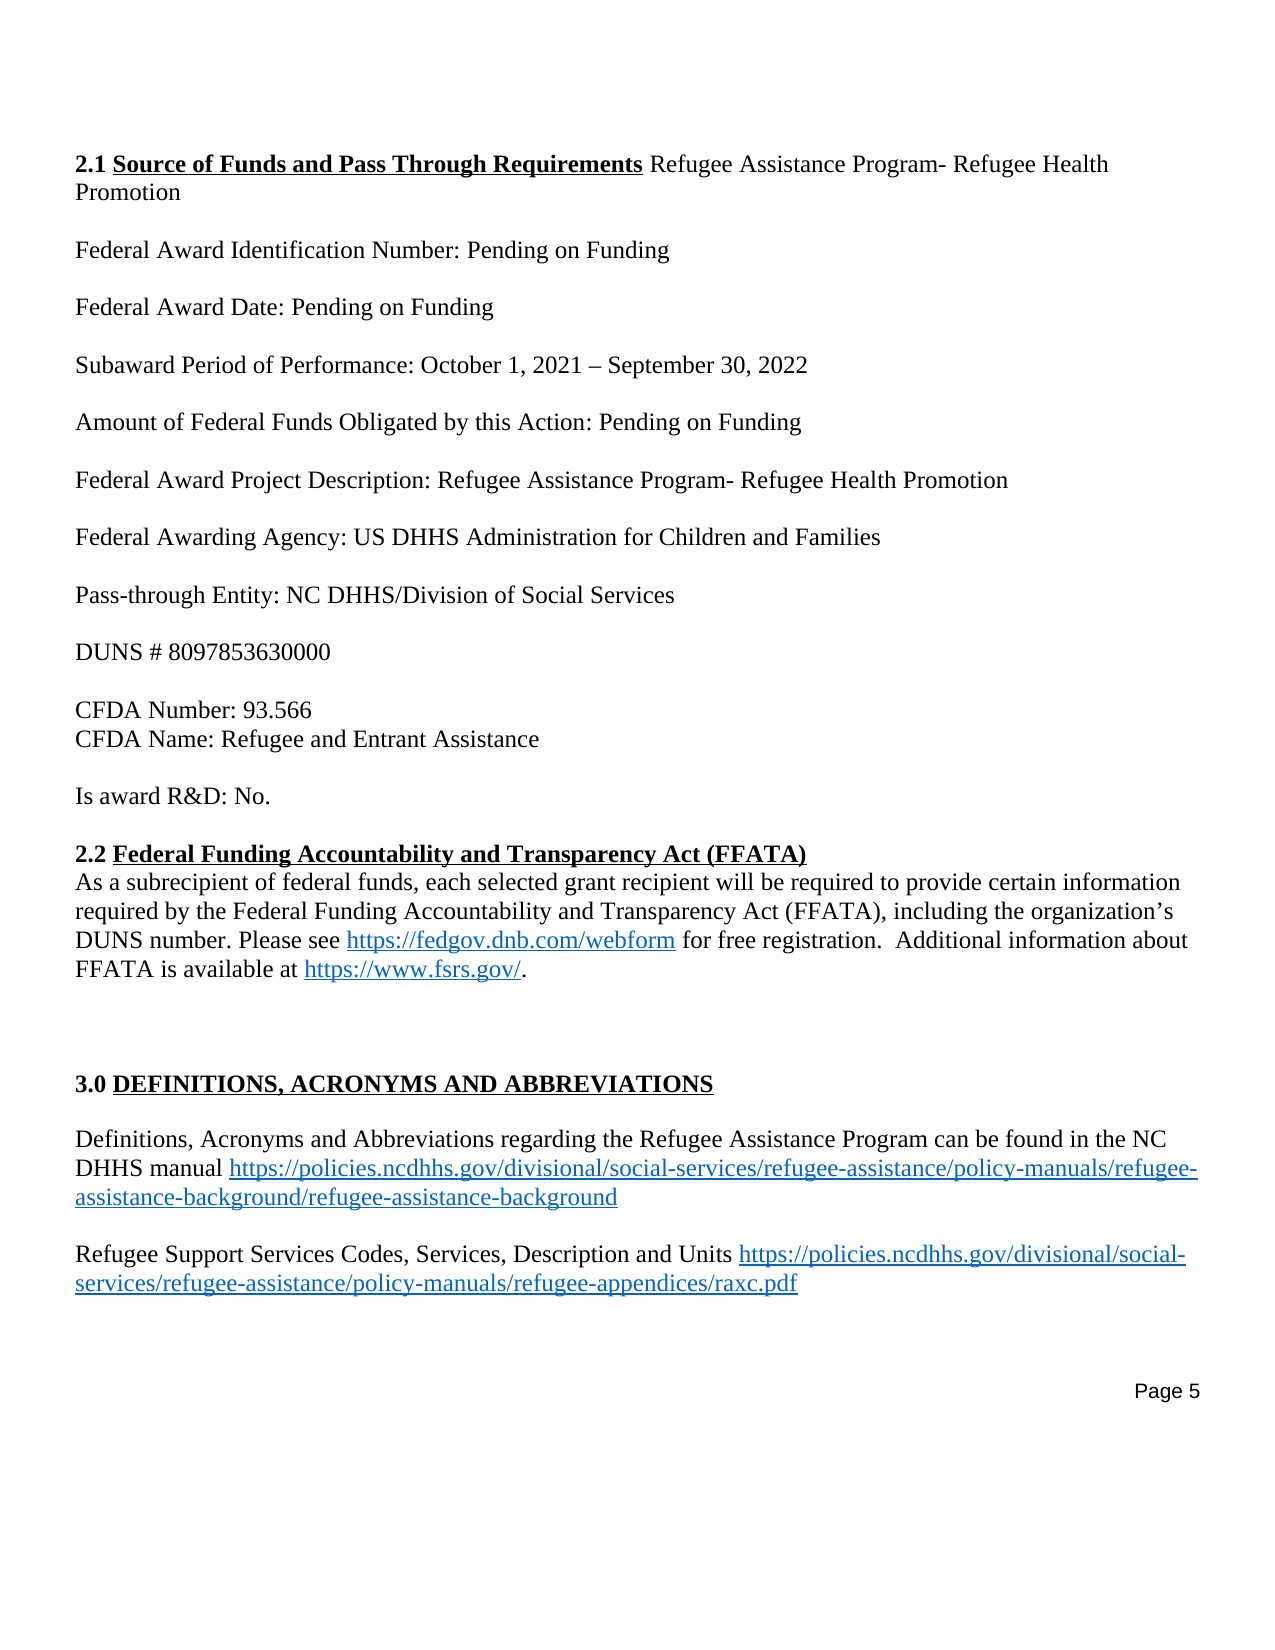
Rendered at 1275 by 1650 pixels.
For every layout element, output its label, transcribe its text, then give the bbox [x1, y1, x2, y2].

text As a subrecipient of federal funds, each selected grant recipient will be required to provide certain information required by the Federal Funding Accountability and Transparency Act (FFATA), including the organization’s DUNS number. Please see https://fedgov.dnb.com/webform for free registration. Additional information about FFATA is available at https://www.fsrs.gov/. [75, 867, 1200, 982]
text Refugee Support Services Codes, Services, Description and Units https://policies.ncdhhs.gov/divisional/social-services/refugee-assistance/policy-manuals/refugee-appendices/raxc.pdf [75, 1239, 1200, 1297]
text Definitions, Acronyms and Abbreviations regarding the Refugee Assistance Program can be found in the NC DHHS manual https://policies.ncdhhs.gov/divisional/social-services/refugee-assistance/policy-manuals/refugee-assistance-background/refugee-assistance-background [75, 1124, 1200, 1211]
text Federal Award Identification Number: Pending on Funding [75, 235, 1200, 264]
text Federal Award Date: Pending on Funding [75, 292, 1200, 321]
text Federal Awarding Agency: US DHHS Administration for Children and Families [75, 522, 1200, 551]
text 3.0 DEFINITIONS, ACRONYMS AND ABBREVIATIONS [75, 1069, 1200, 1097]
text Subaward Period of Performance: October 1, 2021 – September 30, 2022 [75, 350, 1200, 379]
text Pass-through Entity: NC DHHS/Division of Social Services [75, 580, 1200, 609]
text DUNS # 8097853630000 [75, 637, 1200, 666]
text CFDA Number: 93.566 [75, 695, 1200, 724]
text Federal Award Project Description: Refugee Assistance Program- Refugee Health Promotion [75, 465, 1200, 494]
text Amount of Federal Funds Obligated by this Action: Pending on Funding [75, 407, 1200, 436]
text Is award R&D: No. [75, 781, 1200, 810]
text 2.2 Federal Funding Accountability and Transparency Act (FFATA) [75, 839, 1200, 867]
text 2.1 Source of Funds and Pass Through Requirements Refugee Assistance Program- Refugee Health Promotion [75, 149, 1200, 206]
text CFDA Name: Refugee and Entrant Assistance [75, 724, 1200, 752]
